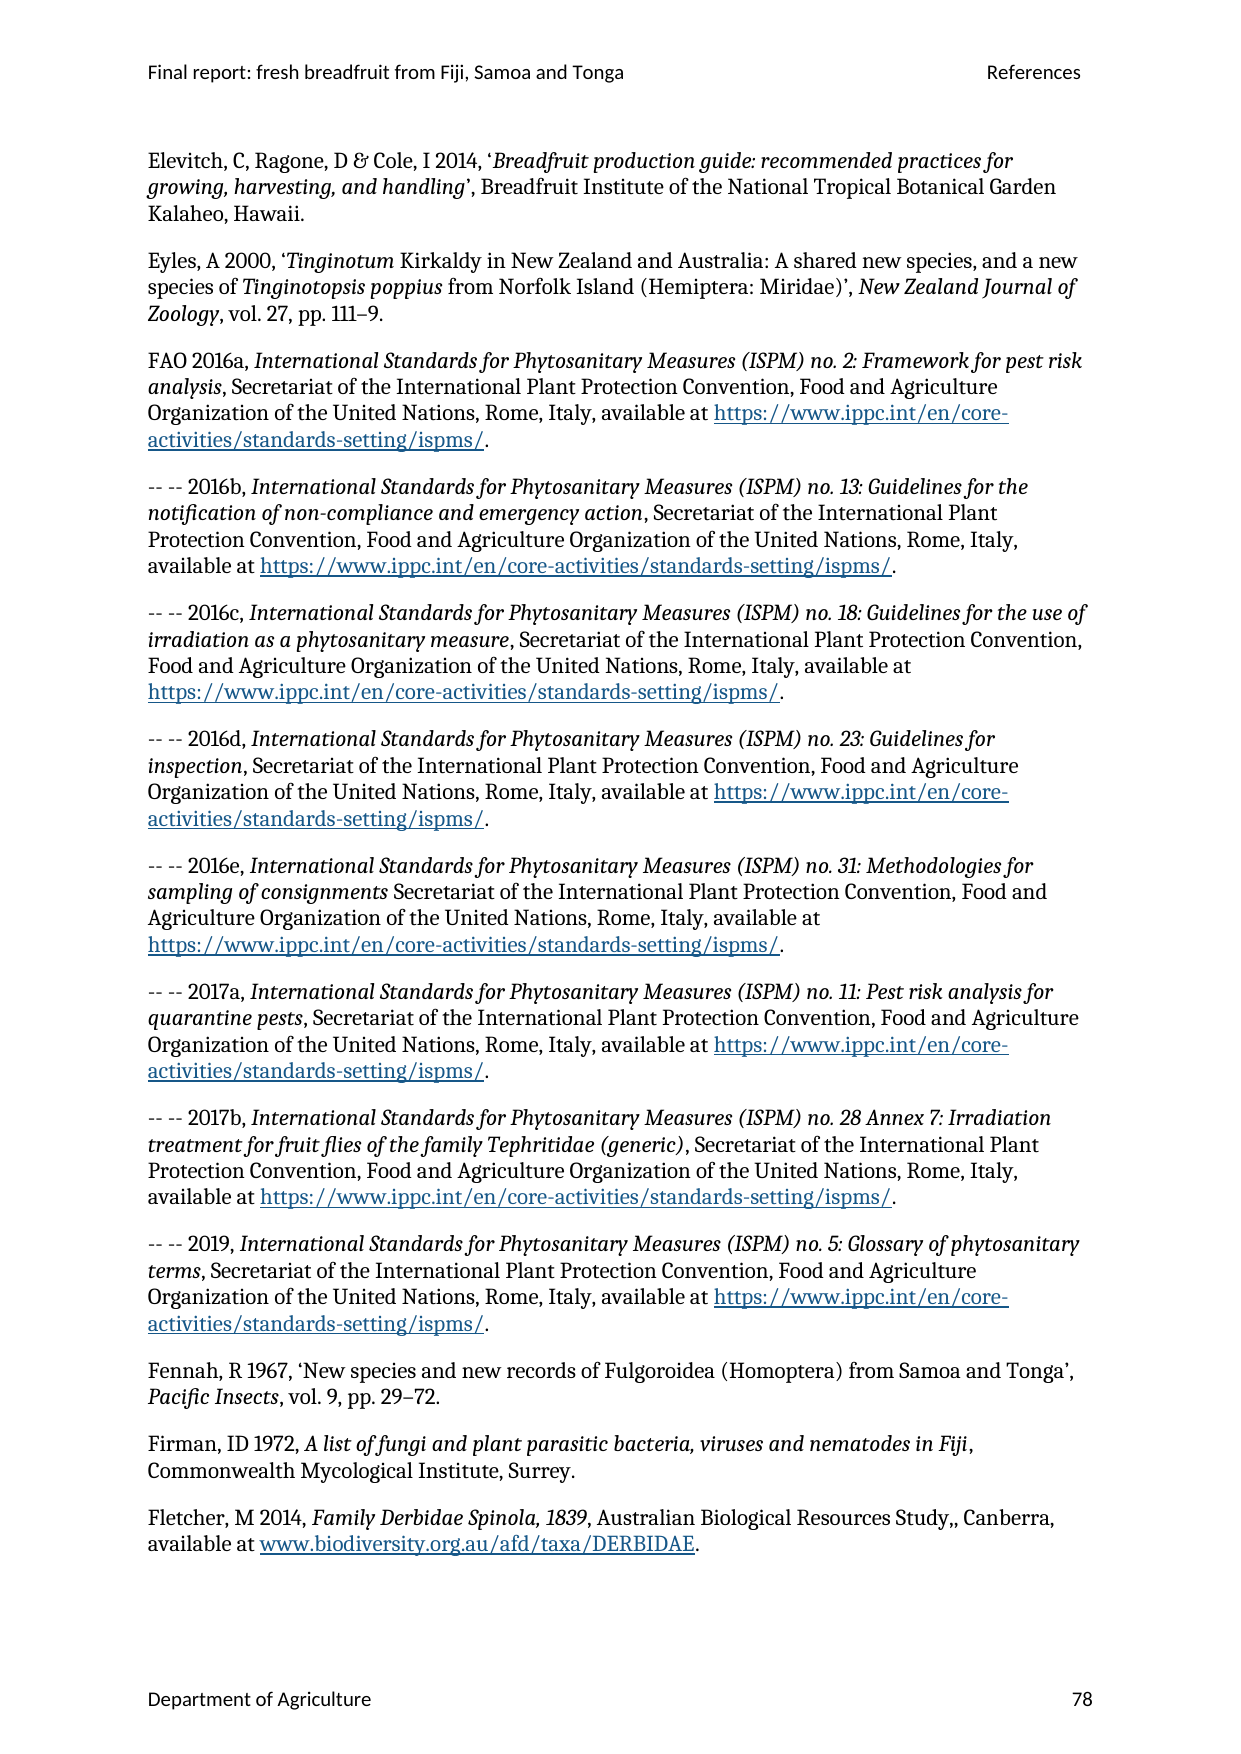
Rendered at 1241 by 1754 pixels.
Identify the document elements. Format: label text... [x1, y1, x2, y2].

text FAO 2016a, International Standards for Phytosanitary Measures (ISPM) no. 2: Framework for pest risk analysis, Secretariat of the International Plant Protection Convention, Food and Agriculture Organization of the United Nations, Rome, Italy, available at https://www.ippc.int/en/core-activities/standards-setting/ispms/. [148, 347, 1092, 453]
text -- -- 2016c, International Standards for Phytosanitary Measures (ISPM) no. 18: Guidelines for the use of irradiation as a phytosanitary measure, Secretariat of the International Plant Protection Convention, Food and Agriculture Organization of the United Nations, Rome, Italy, available at https://www.ippc.int/en/core-activities/standards-setting/ispms/. [148, 600, 1092, 705]
text -- -- 2016d, International Standards for Phytosanitary Measures (ISPM) no. 23: Guidelines for inspection, Secretariat of the International Plant Protection Convention, Food and Agriculture Organization of the United Nations, Rome, Italy, available at https://www.ippc.int/en/core-activities/standards-setting/ispms/. [148, 726, 1092, 832]
text -- -- 2019, International Standards for Phytosanitary Measures (ISPM) no. 5: Glossary of phytosanitary terms, Secretariat of the International Plant Protection Convention, Food and Agriculture Organization of the United Nations, Rome, Italy, available at https://www.ippc.int/en/core-activities/standards-setting/ispms/. [148, 1231, 1092, 1337]
text Firman, ID 1972, A list of fungi and plant parasitic bacteria, viruses and nematodes in Fiji, Commonwealth Mycological Institute, Surrey. [148, 1431, 1092, 1484]
text -- -- 2017a, International Standards for Phytosanitary Measures (ISPM) no. 11: Pest risk analysis for quarantine pests, Secretariat of the International Plant Protection Convention, Food and Agriculture Organization of the United Nations, Rome, Italy, available at https://www.ippc.int/en/core-activities/standards-setting/ispms/. [148, 979, 1092, 1084]
text -- -- 2017b, International Standards for Phytosanitary Measures (ISPM) no. 28 Annex 7: Irradiation treatment for fruit flies of the family Tephritidae (generic), Secretariat of the International Plant Protection Convention, Food and Agriculture Organization of the United Nations, Rome, Italy, available at https://www.ippc.int/en/core-activities/standards-setting/ispms/. [148, 1105, 1092, 1210]
text Eyles, A 2000, ‘Tinginotum Kirkaldy in New Zealand and Australia: A shared new species, and a new species of Tinginotopsis poppius from Norfolk Island (Hemiptera: Miridae)’, New Zealand Journal of Zoology, vol. 27, pp. 111–9. [148, 248, 1092, 327]
text Fennah, R 1967, ‘New species and new records of Fulgoroidea (Homoptera) from Samoa and Tonga’, Pacific Insects, vol. 9, pp. 29–72. [148, 1357, 1092, 1410]
text Fletcher, M 2014, Family Derbidae Spinola, 1839, Australian Biological Resources Study,, Canberra, available at www.biodiversity.org.au/afd/taxa/DERBIDAE. [148, 1504, 1092, 1557]
text Elevitch, C, Ragone, D & Cole, I 2014, ‘Breadfruit production guide: recommended practices for growing, harvesting, and handling’, Breadfruit Institute of the National Tropical Botanical Garden Kalaheo, Hawaii. [148, 148, 1092, 227]
text -- -- 2016e, International Standards for Phytosanitary Measures (ISPM) no. 31: Methodologies for sampling of consignments Secretariat of the International Plant Protection Convention, Food and Agriculture Organization of the United Nations, Rome, Italy, available at https://www.ippc.int/en/core-activities/standards-setting/ispms/. [148, 852, 1092, 958]
text -- -- 2016b, International Standards for Phytosanitary Measures (ISPM) no. 13: Guidelines for the notification of non-compliance and emergency action, Secretariat of the International Plant Protection Convention, Food and Agriculture Organization of the United Nations, Rome, Italy, available at https://www.ippc.int/en/core-activities/standards-setting/ispms/. [148, 474, 1092, 579]
